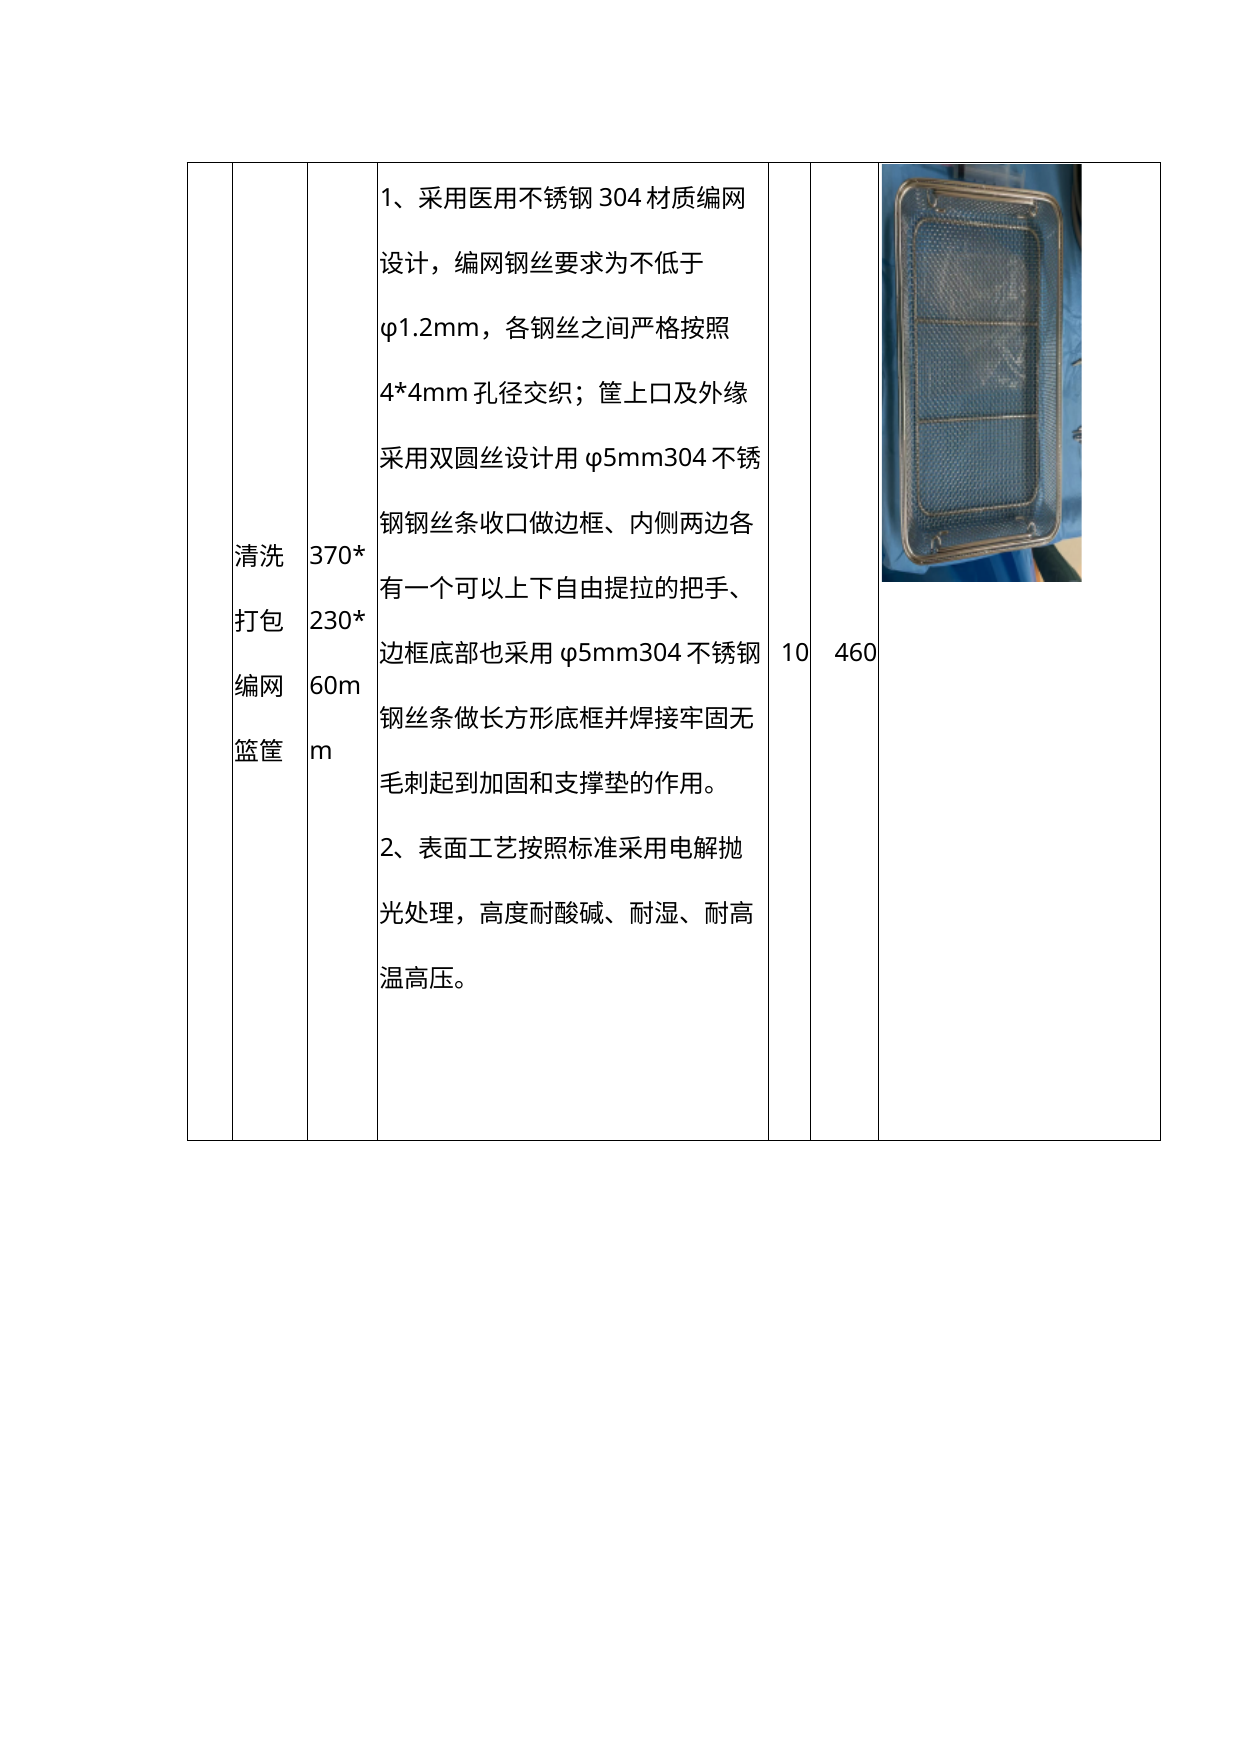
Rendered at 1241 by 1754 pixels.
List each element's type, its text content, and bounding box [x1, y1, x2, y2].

table_cell 370*230*60mm [308, 163, 377, 1139]
picture [881, 164, 1082, 582]
table_cell 1 [188, 163, 232, 1139]
table_cell 460 [811, 163, 878, 1139]
table_cell 10 [769, 163, 810, 1139]
table_cell 采用医用不锈钢304材质编网设计，编网钢丝要求为不低于φ1.2mm，各钢丝之间严格按照4*4mm孔径交织；筐上口及外缘采用双圆丝设计用φ5mm304不锈钢钢丝条收口做边框、内侧两边各有一个可以上下自由提拉的把手、边框底部也采用φ5mm304不锈钢钢丝条做长方形底框并焊接牢固无毛刺起到加固和支撑垫的作用。 2、表面工艺按照标准采用电解抛光处理，高度耐酸碱、耐湿、耐高温高压。 [378, 163, 768, 1139]
table_cell 清洗打包编网篮筐 [233, 163, 307, 1139]
table_cell [879, 163, 1160, 1139]
